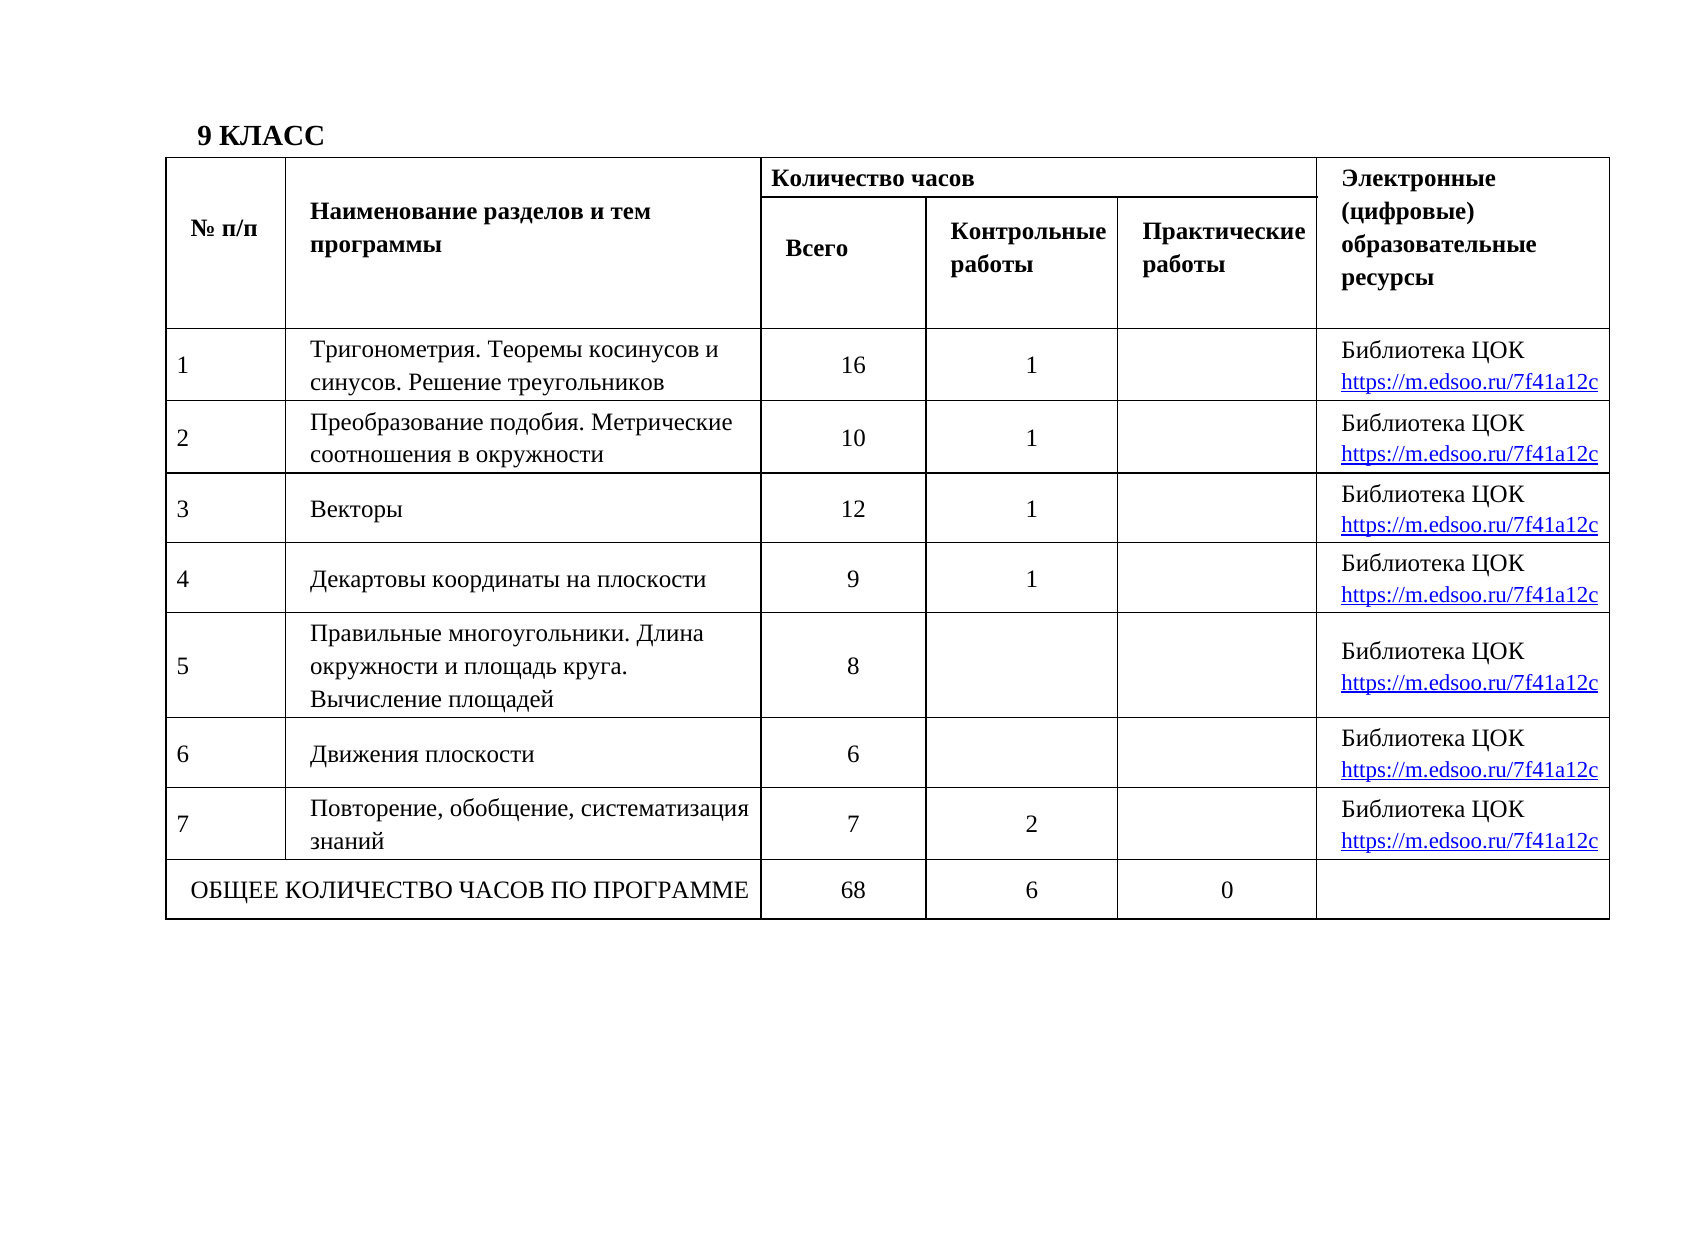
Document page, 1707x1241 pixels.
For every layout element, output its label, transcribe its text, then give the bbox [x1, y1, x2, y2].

table_cell Повторение, обобщение, систематизация знаний [286, 788, 760, 859]
table_cell [927, 718, 1117, 786]
table_cell 6 [927, 860, 1117, 918]
table_cell 2 [167, 401, 285, 472]
table_cell 3 [167, 474, 285, 542]
table_cell [1118, 329, 1316, 400]
table_header Количество часов [762, 158, 1316, 196]
table_cell 6 [762, 718, 925, 786]
table_cell 1 [167, 329, 285, 400]
table_cell 9 [762, 543, 925, 611]
table_cell 1 [927, 401, 1117, 472]
table_cell [1118, 474, 1316, 542]
table_cell Библиотека ЦОК https://m.edsoo.ru/7f41a12c [1317, 401, 1609, 472]
table_cell 16 [762, 329, 925, 400]
table_cell 68 [762, 860, 925, 918]
table_cell Библиотека ЦОК https://m.edsoo.ru/7f41a12c [1317, 788, 1609, 859]
table_cell Библиотека ЦОК https://m.edsoo.ru/7f41a12c [1317, 543, 1609, 611]
table_cell Преобразование подобия. Метрические соотношения в окружности [286, 401, 760, 472]
table_cell 2 [927, 788, 1117, 859]
table_cell 1 [927, 543, 1117, 611]
table_header Электронные (цифровые) образовательные ресурсы [1317, 158, 1609, 327]
table_cell Движения плоскости [286, 718, 760, 786]
table_cell [1118, 543, 1316, 611]
table_cell ОБЩЕЕ КОЛИЧЕСТВО ЧАСОВ ПО ПРОГРАММЕ [167, 860, 760, 918]
table_cell Контрольные работы [927, 198, 1117, 327]
table_header Наименование разделов и тем программы [286, 158, 760, 327]
table_cell Тригонометрия. Теоремы косинусов и синусов. Решение треугольников [286, 329, 760, 400]
table_cell 5 [167, 613, 285, 717]
table_cell [1118, 788, 1316, 859]
table_cell 8 [762, 613, 925, 717]
table_cell Библиотека ЦОК https://m.edsoo.ru/7f41a12c [1317, 718, 1609, 786]
table_cell Векторы [286, 474, 760, 542]
table_cell Декартовы координаты на плоскости [286, 543, 760, 611]
table_cell 1 [927, 474, 1117, 542]
table_cell Правильные многоугольники. Длина окружности и площадь круга. Вычисление площадей [286, 613, 760, 717]
table_cell [1118, 613, 1316, 717]
table_cell Библиотека ЦОК https://m.edsoo.ru/7f41a12c [1317, 474, 1609, 542]
table_cell Всего [762, 198, 925, 327]
table_cell [927, 613, 1117, 717]
table_cell [1317, 860, 1609, 918]
table_cell 4 [167, 543, 285, 611]
table_cell Библиотека ЦОК https://m.edsoo.ru/7f41a12c [1317, 613, 1609, 717]
table_header № п/п [167, 158, 285, 327]
table_cell 12 [762, 474, 925, 542]
table_cell 0 [1118, 860, 1316, 918]
table_cell 6 [167, 718, 285, 786]
table_cell Практические работы [1118, 198, 1316, 327]
table_cell Библиотека ЦОК https://m.edsoo.ru/7f41a12c [1317, 329, 1609, 400]
table_cell 1 [927, 329, 1117, 400]
table_cell 10 [762, 401, 925, 472]
table_cell 7 [762, 788, 925, 859]
table_cell [1118, 718, 1316, 786]
text 9 КЛАСС [190, 118, 1618, 152]
table_cell 7 [167, 788, 285, 859]
table_cell [1118, 401, 1316, 472]
